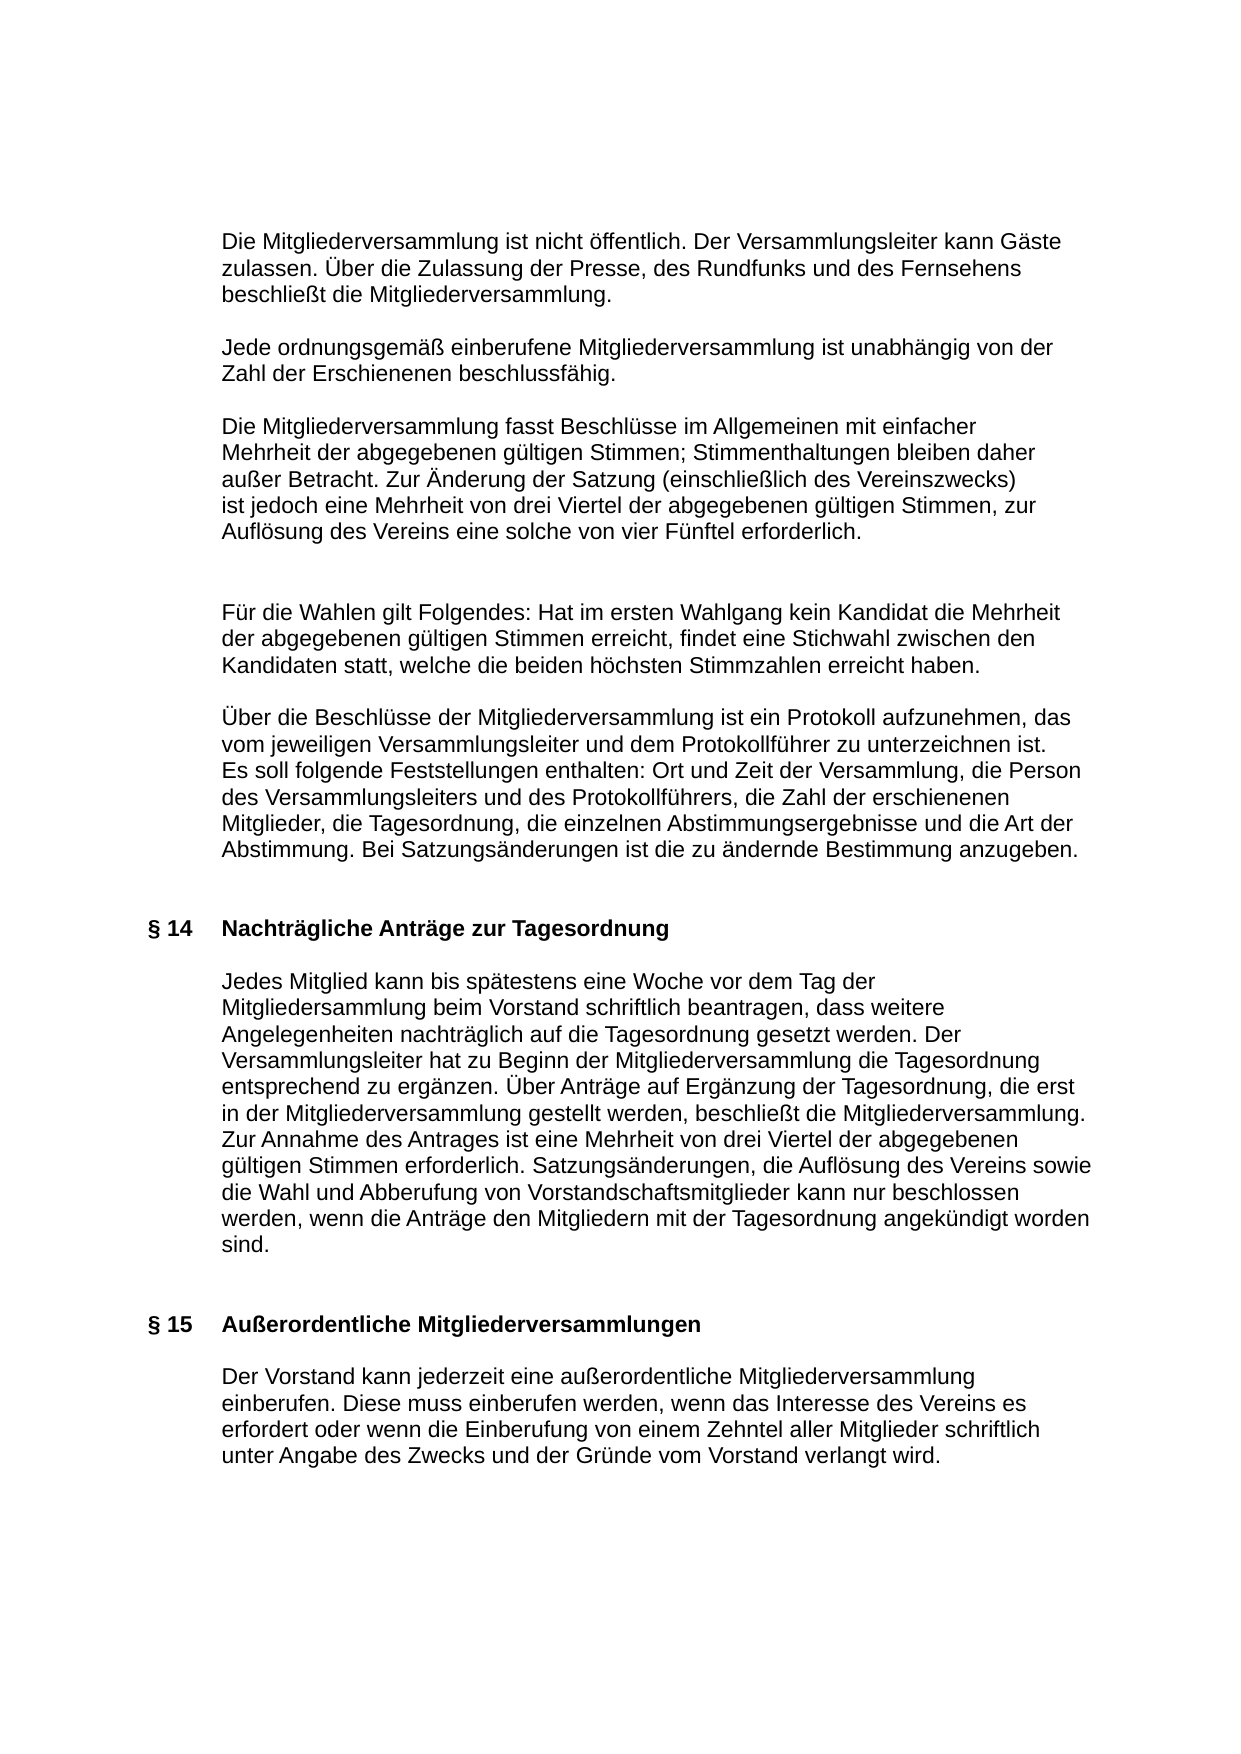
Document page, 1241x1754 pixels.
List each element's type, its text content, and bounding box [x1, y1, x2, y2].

text Mitglieder, die Tagesordnung, die einzelnen Abstimmungsergebnisse und die Art der [148, 810, 1093, 836]
text Für die Wahlen gilt Folgendes: Hat im ersten Wahlgang kein Kandidat die Mehrheit [148, 599, 1093, 625]
text vom jeweiligen Versammlungsleiter und dem Protokollführer zu unterzeichnen ist. [148, 731, 1093, 757]
text Jedes Mitglied kann bis spätestens eine Woche vor dem Tag der [148, 968, 1093, 994]
text ist jedoch eine Mehrheit von drei Viertel der abgegebenen gültigen Stimmen, zur [148, 492, 1093, 518]
text Auflösung des Vereins eine solche von vier Fünftel erforderlich. [148, 518, 1093, 544]
text beschließt die Mitgliederversammlung. [148, 281, 1093, 307]
text Der Vorstand kann jederzeit eine außerordentliche Mitgliederversammlung [148, 1363, 1093, 1389]
text Die Mitgliederversammlung ist nicht öffentlich. Der Versammlungsleiter kann Gäste [148, 228, 1093, 255]
text Jede ordnungsgemäß einberufene Mitgliederversammlung ist unabhängig von der [148, 334, 1093, 360]
text Zahl der Erschienenen beschlussfähig. [148, 360, 1093, 386]
text Über die Beschlüsse der Mitgliederversammlung ist ein Protokoll aufzunehmen, das [148, 704, 1093, 731]
text des Versammlungsleiters und des Protokollführers, die Zahl der erschienenen [148, 783, 1093, 810]
text zulassen. Über die Zulassung der Presse, des Rundfunks und des Fernsehens [148, 255, 1093, 281]
text Es soll folgende Feststellungen enthalten: Ort und Zeit der Versammlung, die Person [148, 757, 1093, 783]
text der abgegebenen gültigen Stimmen erreicht, findet eine Stichwahl zwischen den [148, 625, 1093, 652]
text einberufen. Diese muss einberufen werden, wenn das Interesse des Vereins es [148, 1389, 1093, 1416]
text Mitgliedersammlung beim Vorstand schriftlich beantragen, dass weitere Angelegenheiten nachträglich auf die Tagesordnung gesetzt werden. Der Versammlungsleiter hat zu Beginn der Mitgliederversammlung die Tagesordnung entsprechend zu ergänzen. Über Anträge auf Ergänzung der Tagesordnung, die erst in der Mitgliederversammlung gestellt werden, beschließt die Mitgliederversammlung. Zur Annahme des Antrages ist eine Mehrheit von drei Viertel der abgegebenen gültigen Stimmen erforderlich. Satzungsänderungen, die Auflösung des Vereins sowie die Wahl und Abberufung von Vorstandschaftsmitglieder kann nur beschlossen werden, wenn die Anträge den Mitgliedern mit der Tagesordnung angekündigt worden sind. [221, 994, 1093, 1258]
text Die Mitgliederversammlung fasst Beschlüsse im Allgemeinen mit einfacher [148, 413, 1093, 439]
text § 14 Nachträgliche Anträge zur Tagesordnung [148, 915, 1093, 942]
text § 15 Außerordentliche Mitgliederversammlungen [148, 1311, 1093, 1337]
text Abstimmung. Bei Satzungsänderungen ist die zu ändernde Bestimmung anzugeben. [148, 836, 1093, 862]
text unter Angabe des Zwecks und der Gründe vom Vorstand verlangt wird. [148, 1442, 1093, 1469]
text Mehrheit der abgegebenen gültigen Stimmen; Stimmenthaltungen bleiben daher außer Betracht. Zur Änderung der Satzung (einschließlich des Vereinszwecks) [148, 439, 1093, 492]
text erfordert oder wenn die Einberufung von einem Zehntel aller Mitglieder schriftlich [148, 1416, 1093, 1442]
text Kandidaten statt, welche die beiden höchsten Stimmzahlen erreicht haben. [148, 652, 1093, 678]
